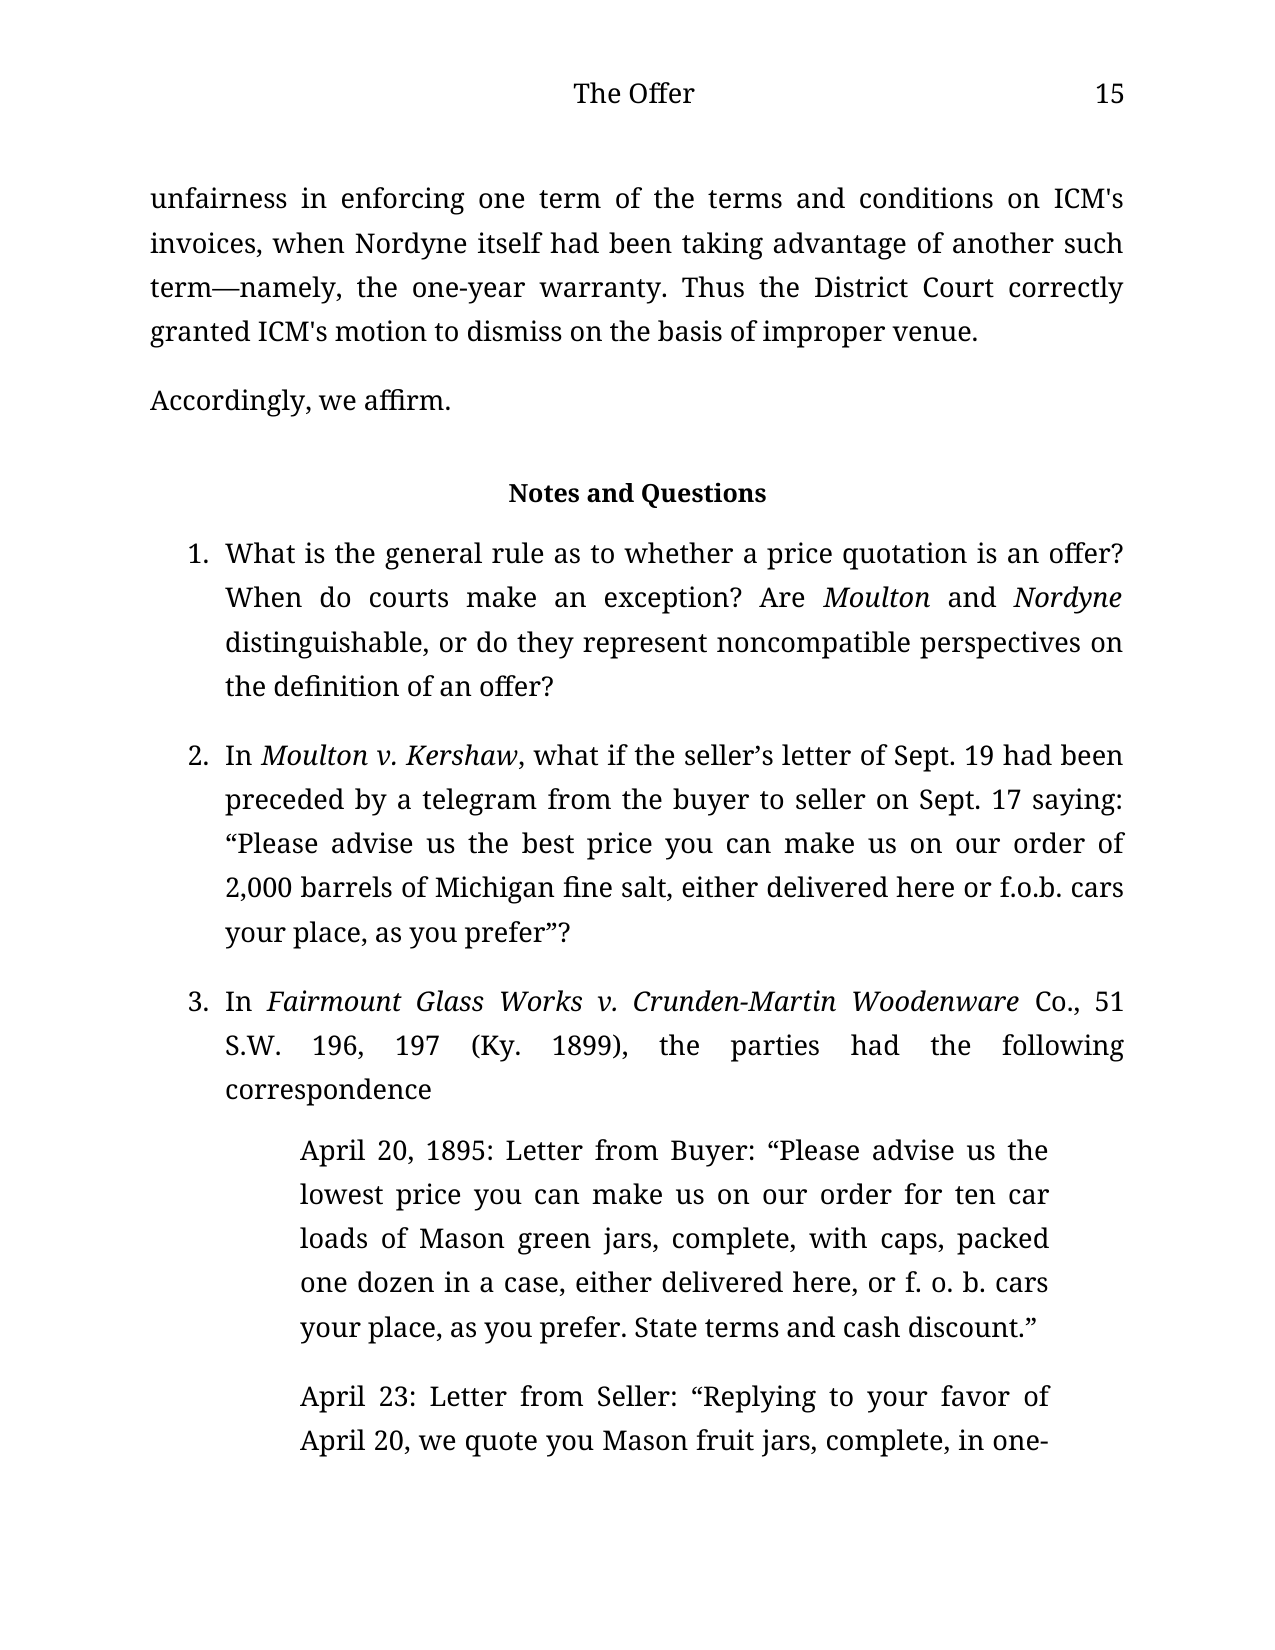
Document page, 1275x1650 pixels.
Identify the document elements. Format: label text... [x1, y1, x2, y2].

list In Moulton v. Kershaw, what if the seller’s letter of Sept. 19 had been preceded by a telegram from the buyer to seller on Sept. 17 saying: “Please advise us the best price you can make us on our order of 2,000 barrels of Michigan fine salt, either delivered here or f.o.b. cars your place, as you prefer”? [187, 736, 1125, 950]
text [150, 180, 1125, 349]
text Accordingly, we affirm. [150, 382, 1125, 418]
list In Fairmount Glass Works v. Crunden-Martin Woodenware Co., 51 S.W. 196, 197 (Ky. 1899), the parties had the following correspondence [187, 982, 1125, 1107]
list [300, 1377, 1050, 1458]
list What is the general rule as to whether a price quotation is an offer? When do courts make an exception? Are Moulton and Nordyne distinguishable, or do they represent noncompatible perspectives on the definition of an offer? [187, 535, 1125, 704]
text Notes and Questions [150, 476, 1125, 510]
list April 20, 1895: Letter from Buyer: “Please advise us the lowest price you can make us on our order for ten car loads of Mason green jars, complete, with caps, packed one dozen in a case, either delivered here, or f. o. b. cars your place, as you prefer. State terms and cash discount.” [300, 1131, 1050, 1345]
